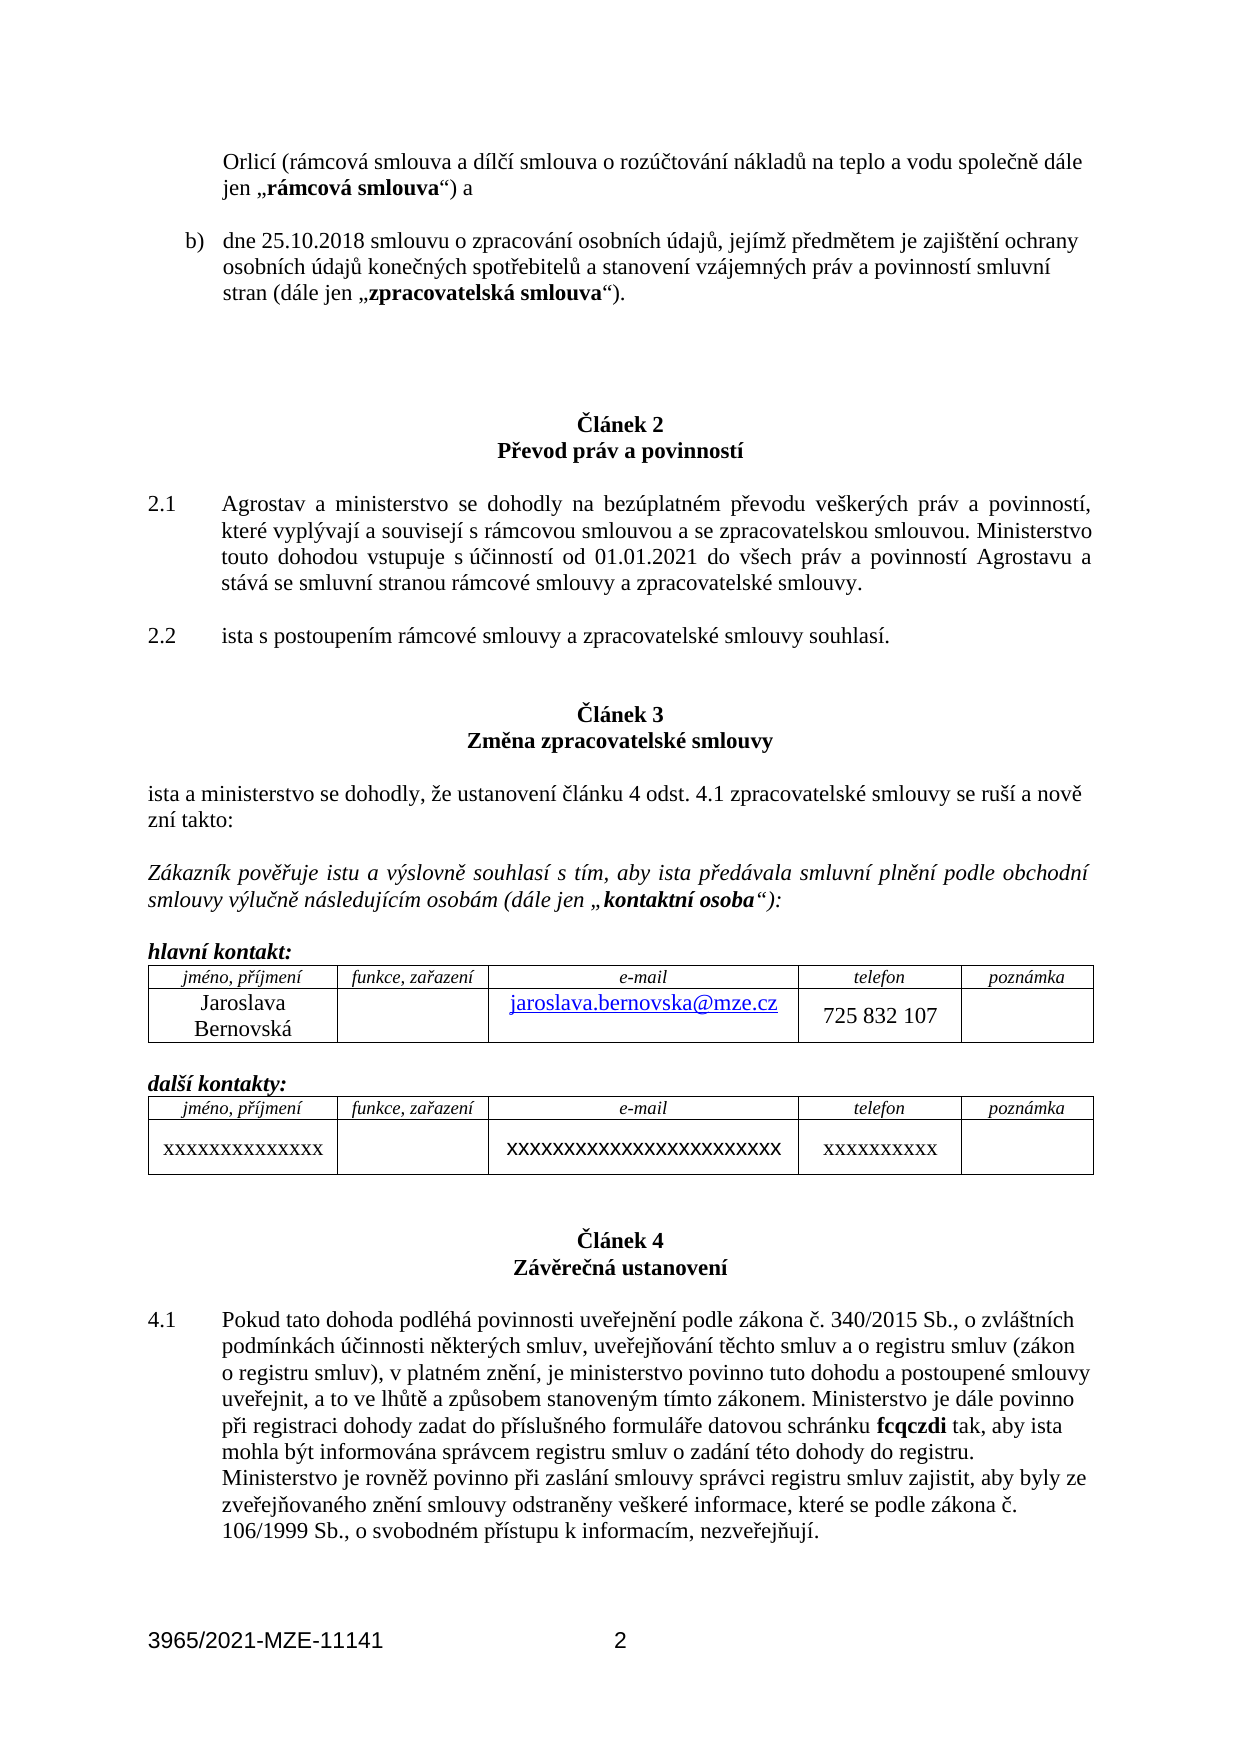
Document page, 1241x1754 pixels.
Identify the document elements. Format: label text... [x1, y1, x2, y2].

table_cell [338, 1120, 488, 1173]
table_cell Jaroslava Bernovská [149, 989, 337, 1042]
list ista a ministerstvo se dohodly, že ustanovení článku 4 odst. 4.1 zpracovatelské smlouvy se ruší a nově zní takto: [148, 780, 1092, 833]
text Změna zpracovatelské smlouvy [148, 727, 1092, 754]
table_cell xxxxxxxxxx [799, 1120, 961, 1173]
table_header funkce, zařazení [338, 966, 488, 988]
text další kontakty: [148, 1069, 1092, 1096]
text Zákazník pověřuje istu a výslovně souhlasí s tím, aby ista předávala smluvní plnění podle obchodní smlouvy výlučně následujícím osobám (dále jen „kontaktní osoba“): [148, 859, 1092, 912]
table_cell [338, 989, 488, 1042]
table_header e-mail [489, 966, 798, 988]
text 2.2 ista s postoupením rámcové smlouvy a zpracovatelské smlouvy souhlasí. [148, 622, 1092, 648]
list dne 25.10.2018 smlouvu o zpracování osobních údajů, jejímž předmětem je zajištění ochrany osobních údajů konečných spotřebitelů a stanovení vzájemných práv a povinností smluvní stran (dále jen „zpracovatelská smlouva“). [185, 227, 1092, 306]
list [185, 148, 1092, 200]
text Článek 4 [148, 1227, 1092, 1253]
table_header funkce, zařazení [338, 1097, 488, 1119]
table_cell xxxxxxxxxxxxxx [149, 1120, 337, 1173]
table_cell [962, 1120, 1093, 1173]
table_header poznámka [962, 1097, 1093, 1119]
table_header e-mail [489, 1097, 798, 1119]
text Článek 2 [148, 411, 1092, 438]
table_header poznámka [962, 966, 1093, 988]
table_cell [962, 989, 1093, 1042]
list Pokud tato dohoda podléhá povinnosti uveřejnění podle zákona č. 340/2015 Sb., o zvláštních podmínkách účinnosti některých smluv, uveřejňování těchto smluv a o registru smluv (zákon o registru smluv), v platném znění, je ministerstvo povinno tuto dohodu a postoupené smlouvy uveřejnit, a to ve lhůtě a způsobem stanoveným tímto zákonem. Ministerstvo je dále povinno při registraci dohody zadat do příslušného formuláře datovou schránku fcqczdi tak, aby ista mohla být informována správcem registru smluv o zadání této dohody do registru. Ministerstvo je rovněž povinno při zaslání smlouvy správci registru smluv zajistit, aby byly ze zveřejňovaného znění smlouvy odstraněny veškeré informace, které se podle zákona č. 106/1999 Sb., o svobodném přístupu k informacím, nezveřejňují. [148, 1306, 1092, 1543]
text Převod práv a povinností [148, 438, 1092, 464]
table_header jméno, příjmení [149, 1097, 337, 1119]
table_cell xxxxxxxxxxxxxxxxxxxxxxxx [489, 1120, 798, 1173]
table_cell 725 832 107 [799, 989, 961, 1042]
table_header telefon [799, 1097, 961, 1119]
text hlavní kontakt: [148, 938, 1092, 965]
table_header telefon [799, 966, 961, 988]
text 2.1 Agrostav a ministerstvo se dohodly na bezúplatném převodu veškerých práv a povinností, které vyplývají a souvisejí s rámcovou smlouvou a se zpracovatelskou smlouvou. Ministerstvo touto dohodou vstupuje s účinností od 01.01.2021 do všech práv a povinností Agrostavu a stává se smluvní stranou rámcové smlouvy a zpracovatelské smlouvy. [148, 490, 1092, 596]
text Článek 3 [148, 701, 1092, 727]
table_header jméno, příjmení [149, 966, 337, 988]
table_cell jaroslava.bernovska@mze.cz [489, 989, 798, 1042]
text Závěrečná ustanovení [148, 1253, 1092, 1280]
